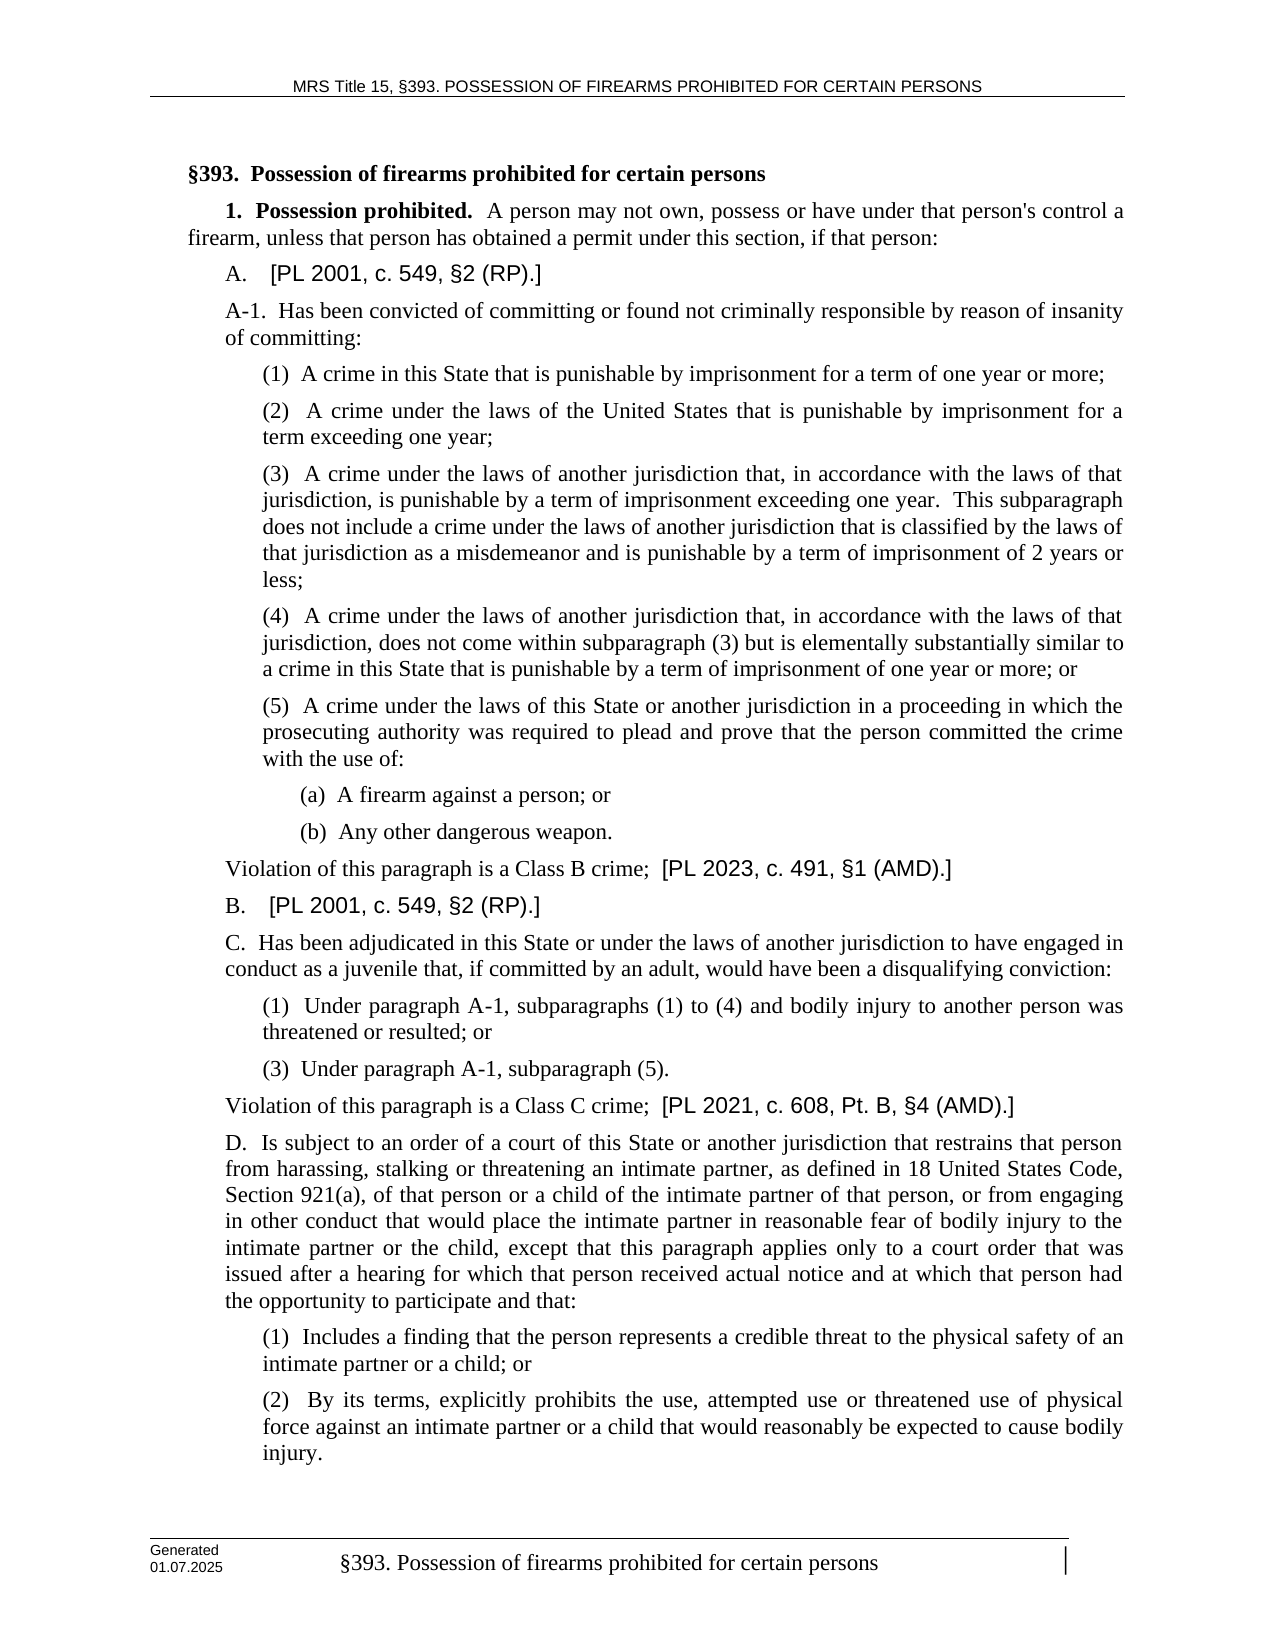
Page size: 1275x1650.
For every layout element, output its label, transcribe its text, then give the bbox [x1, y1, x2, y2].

text 1. Possession prohibited. A person may not own, possess or have under that person's control a firearm, unless that person has obtained a permit under this section, if that person: [187, 197, 1125, 250]
text C. Has been adjudicated in this State or under the laws of another jurisdiction to have engaged in conduct as a juvenile that, if committed by an adult, would have been a disqualifying conviction: [225, 929, 1125, 981]
text (a) A firearm against a person; or [300, 781, 1125, 808]
text D. Is subject to an order of a court of this State or another jurisdiction that restrains that person from harassing, stalking or threatening an intimate partner, as defined in 18 United States Code, Section 921(a), of that person or a child of the intimate partner of that person, or from engaging in other conduct that would place the intimate partner in reasonable fear of bodily injury to the intimate partner or the child, except that this paragraph applies only to a court order that was issued after a hearing for which that person received actual notice and at which that person had the opportunity to participate and that: [225, 1128, 1125, 1313]
text B. [PL 2001, c. 549, §2 (RP).] [225, 892, 1125, 918]
text Violation of this paragraph is a Class B crime; [PL 2023, c. 491, §1 (AMD).] [225, 855, 1125, 881]
text (1) Includes a finding that the person represents a credible threat to the physical safety of an intimate partner or a child; or [262, 1323, 1125, 1376]
text (5) A crime under the laws of this State or another jurisdiction in a proceeding in which the prosecuting authority was required to plead and prove that the person committed the crime with the use of: [262, 692, 1125, 771]
text Violation of this paragraph is a Class C crime; [PL 2021, c. 608, Pt. B, §4 (AMD).] [225, 1092, 1125, 1118]
text (1) A crime in this State that is punishable by imprisonment for a term of one year or more; [262, 360, 1125, 387]
text (3) Under paragraph A‑1, subparagraph (5). [262, 1055, 1125, 1081]
text §393. Possession of firearms prohibited for certain persons [187, 160, 1125, 187]
text (b) Any other dangerous weapon. [300, 818, 1125, 844]
text (2) A crime under the laws of the United States that is punishable by imprisonment for a term exceeding one year; [262, 397, 1125, 450]
text (2) By its terms, explicitly prohibits the use, attempted use or threatened use of physical force against an intimate partner or a child that would reasonably be expected to cause bodily injury. [262, 1387, 1125, 1466]
text A. [PL 2001, c. 549, §2 (RP).] [225, 260, 1125, 287]
text (4) A crime under the laws of another jurisdiction that, in accordance with the laws of that jurisdiction, does not come within subparagraph (3) but is elementally substantially similar to a crime in this State that is punishable by a term of imprisonment of one year or more; or [262, 602, 1125, 681]
text (1) Under paragraph A‑1, subparagraphs (1) to (4) and bodily injury to another person was threatened or resulted; or [262, 992, 1125, 1044]
text (3) A crime under the laws of another jurisdiction that, in accordance with the laws of that jurisdiction, is punishable by a term of imprisonment exceeding one year. This subparagraph does not include a crime under the laws of another jurisdiction that is classified by the laws of that jurisdiction as a misdemeanor and is punishable by a term of imprisonment of 2 years or less; [262, 460, 1125, 592]
text A-1. Has been convicted of committing or found not criminally responsible by reason of insanity of committing: [225, 297, 1125, 350]
